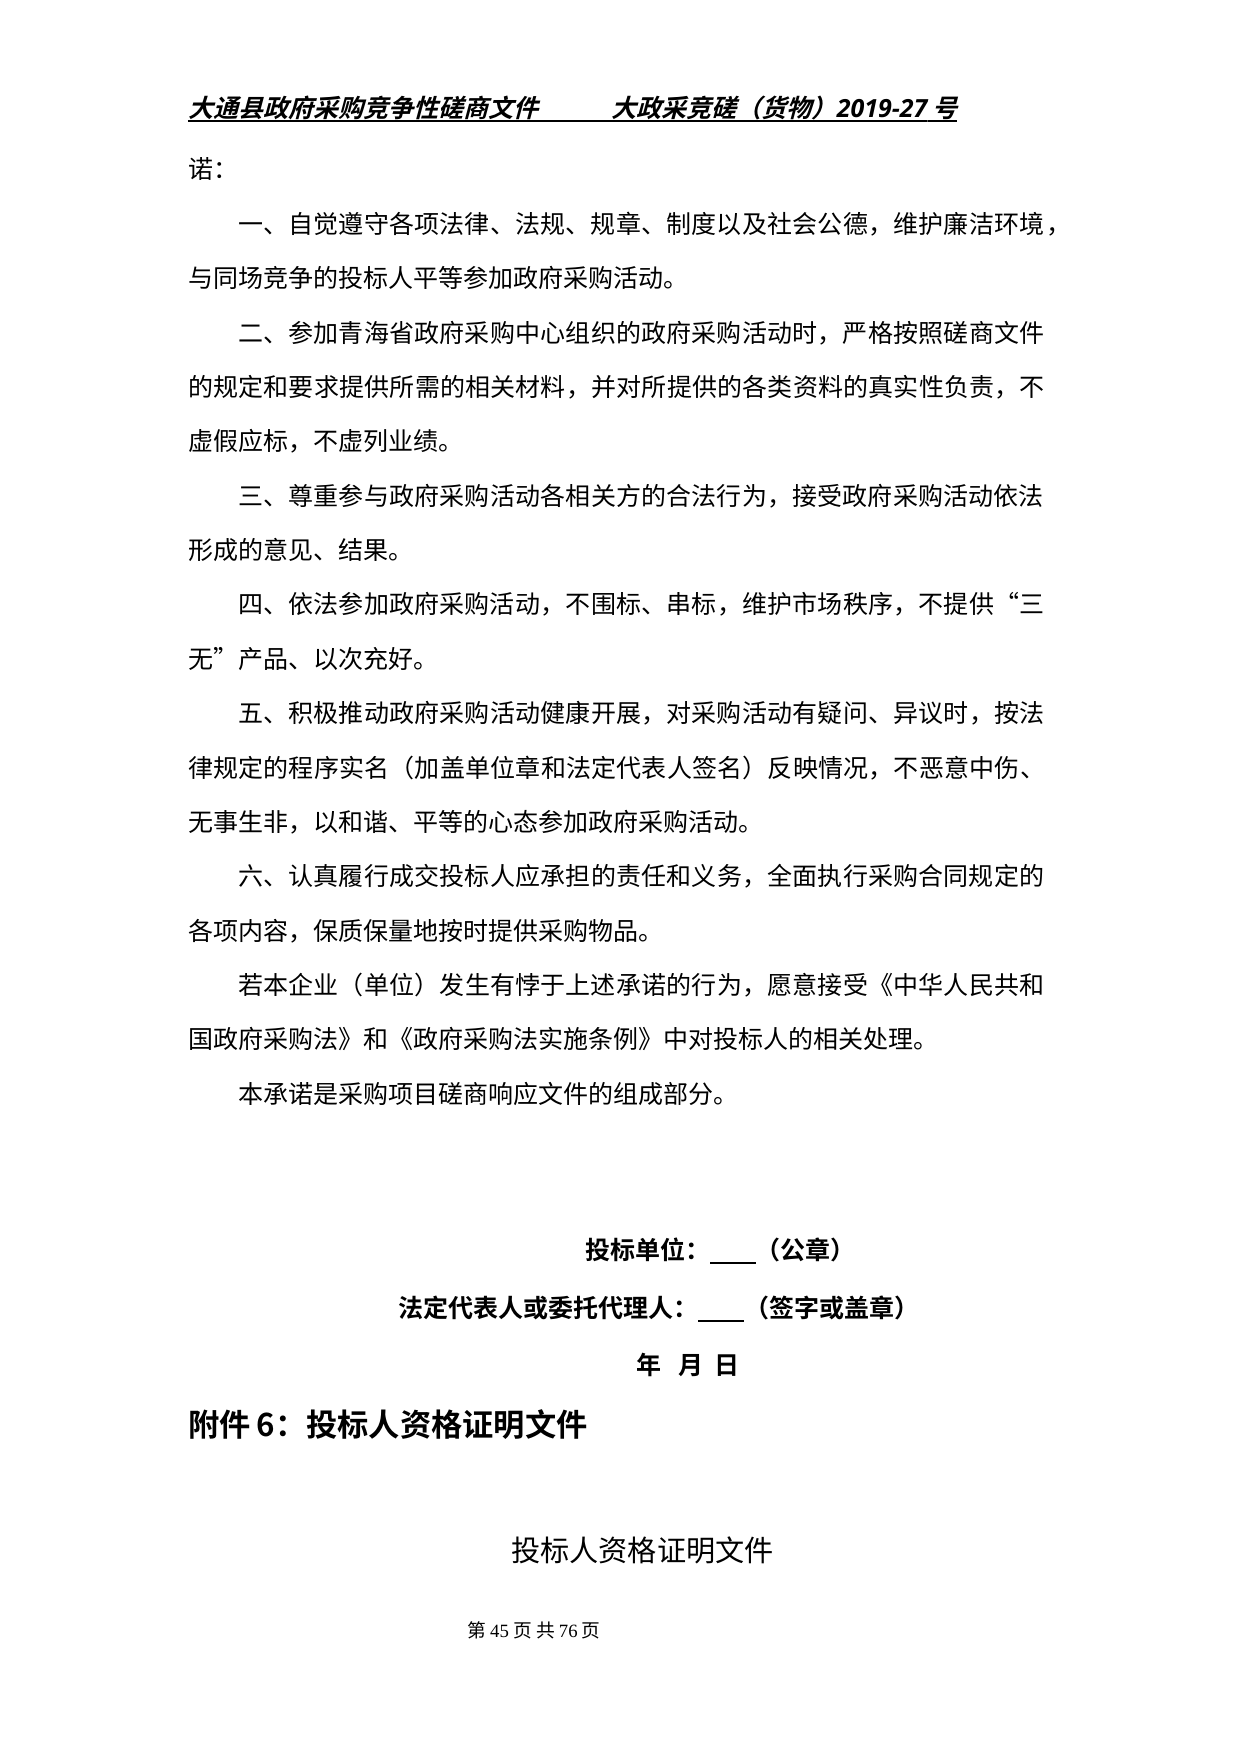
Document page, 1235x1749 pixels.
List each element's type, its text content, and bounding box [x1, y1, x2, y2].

text 一、自觉遵守各项法律、法规、规章、制度以及社会公德，维护廉洁环境，与同场竞争的投标人平等参加政府采购活动。 [188, 204, 1046, 295]
text 法定代表人或委托代理人： （签字或盖章） [188, 1288, 1046, 1324]
title 附件6：投标人资格证明文件 [188, 1400, 1046, 1445]
text 四、依法参加政府采购活动，不围标、串标，维护市场秩序，不提供“三无”产品、以次充好。 [188, 585, 1046, 676]
text 三、尊重参与政府采购活动各相关方的合法行为，接受政府采购活动依法形成的意见、结果。 [188, 476, 1046, 567]
text 若本企业（单位）发生有悖于上述承诺的行为，愿意接受《中华人民共和国政府采购法》和《政府采购法实施条例》中对投标人的相关处理。 [188, 966, 1046, 1056]
text 六、认真履行成交投标人应承担的责任和义务，全面执行采购合同规定的各项内容，保质保量地按时提供采购物品。 [188, 857, 1046, 947]
text 五、积极推动政府采购活动健康开展，对采购活动有疑问、异议时，按法律规定的程序实名（加盖单位章和法定代表人签名）反映情况，不恶意中伤、无事生非，以和谐、平等的心态参加政府采购活动。 [188, 694, 1046, 839]
text 本承诺是采购项目磋商响应文件的组成部分。 [188, 1074, 1046, 1111]
text 投标单位： （公章） [188, 1231, 1046, 1267]
text 二、参加青海省政府采购中心组织的政府采购活动时，严格按照磋商文件的规定和要求提供所需的相关材料，并对所提供的各类资料的真实性负责，不虚假应标，不虚列业绩。 [188, 313, 1046, 458]
text 投标人资格证明文件 [188, 1527, 1046, 1569]
text 年 月 日 [188, 1346, 1046, 1382]
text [188, 150, 1046, 186]
